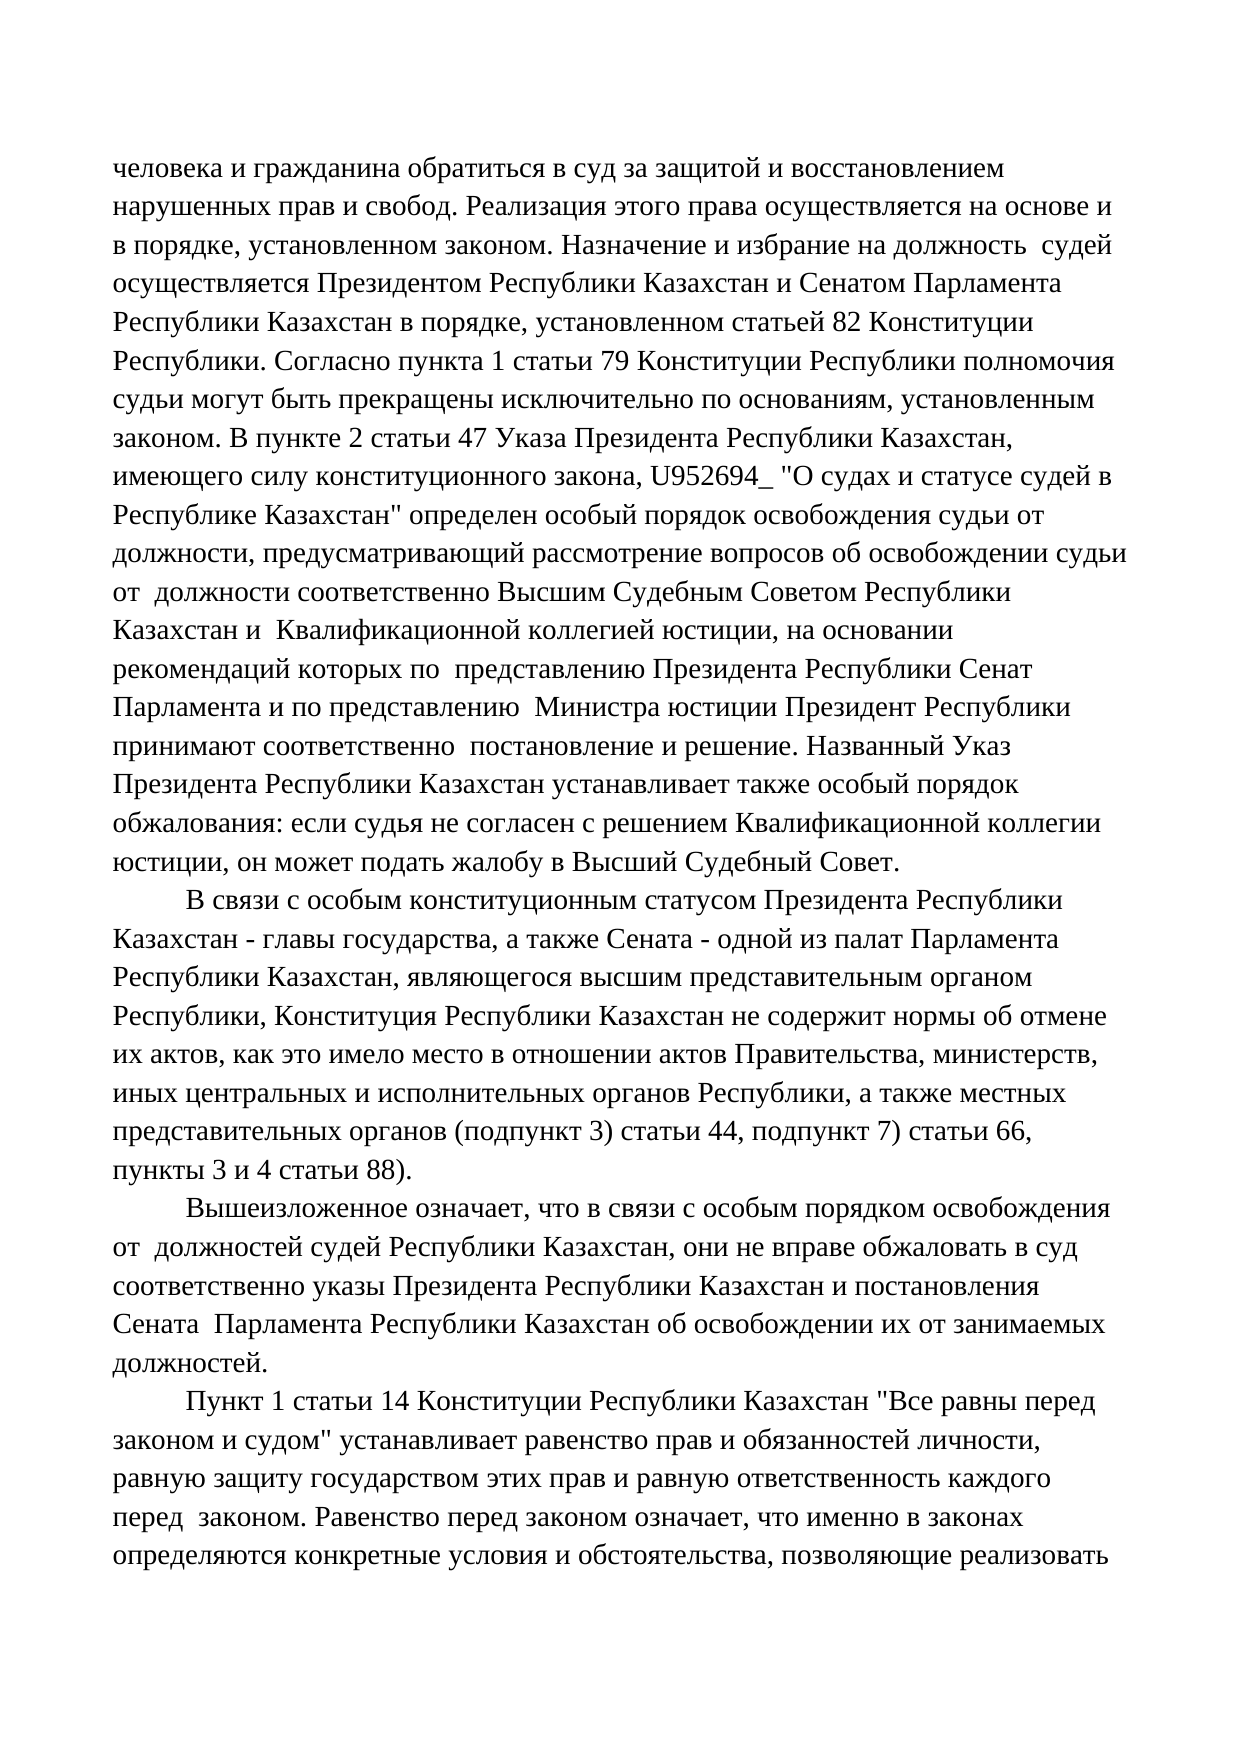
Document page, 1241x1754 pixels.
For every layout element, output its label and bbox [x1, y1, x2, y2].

text [112, 150, 1128, 1571]
